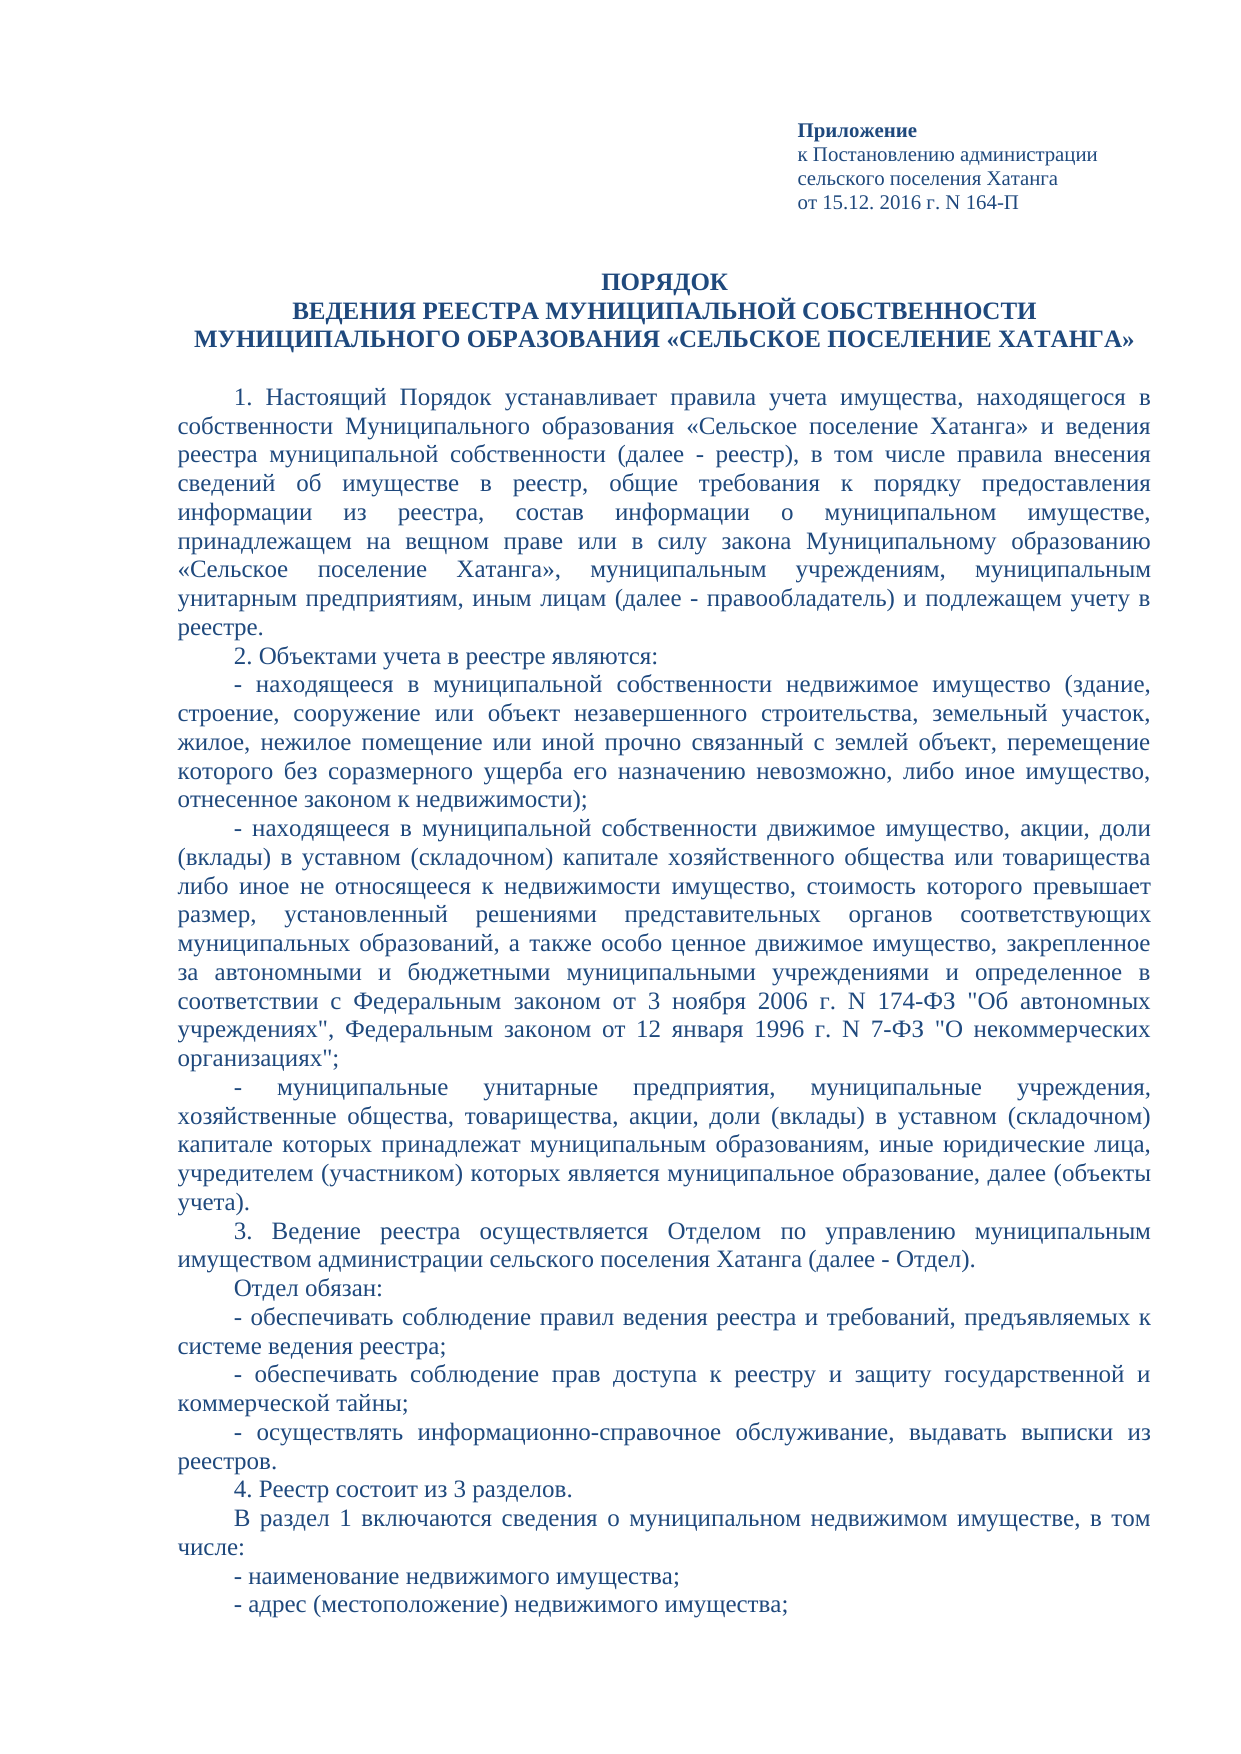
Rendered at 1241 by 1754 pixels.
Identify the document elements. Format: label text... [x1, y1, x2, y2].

text Приложение [177, 118, 1152, 142]
text - осуществлять информационно-справочное обслуживание, выдавать выписки из реестров. [177, 1417, 1152, 1474]
text к Постановлению администрации [177, 142, 1152, 166]
title МУНИЦИПАЛЬНОГО ОБРАЗОВАНИЯ «СЕЛЬСКОЕ ПОСЕЛЕНИЕ ХАТАНГА» [177, 324, 1152, 353]
text 4. Реестр состоит из 3 разделов. [177, 1474, 1152, 1503]
title ВЕДЕНИЯ РЕЕСТРА МУНИЦИПАЛЬНОЙ СОБСТВЕННОСТИ [177, 296, 1152, 324]
text - адрес (местоположение) недвижимого имущества; [177, 1589, 1152, 1618]
text 1. Настоящий Порядок устанавливает правила учета имущества, находящегося в собственности Муниципального образования «Сельское поселение Хатанга» и ведения реестра муниципальной собственности (далее - реестр), в том числе правила внесения сведений об имуществе в реестр, общие требования к порядку предоставления информации из реестра, состав информации о муниципальном имуществе, принадлежащем на вещном праве или в силу закона Муниципальному образованию «Сельское поселение Хатанга», муниципальным учреждениям, муниципальным унитарным предприятиям, иным лицам (далее - правообладатель) и подлежащем учету в реестре. [177, 382, 1152, 641]
text от 15.12. 2016 г. N 164-П [177, 190, 1152, 214]
text 3. Ведение реестра осуществляется Отделом по управлению муниципальным имуществом администрации сельского поселения Хатанга (далее - Отдел). [177, 1216, 1152, 1273]
text - муниципальные унитарные предприятия, муниципальные учреждения, хозяйственные общества, товарищества, акции, доли (вклады) в уставном (складочном) капитале которых принадлежат муниципальным образованиям, иные юридические лица, учредителем (участником) которых является муниципальное образование, далее (объекты учета). [177, 1072, 1152, 1216]
text Отдел обязан: [177, 1273, 1152, 1302]
text - обеспечивать соблюдение прав доступа к реестру и защиту государственной и коммерческой тайны; [177, 1359, 1152, 1417]
title ПОРЯДОК [177, 267, 1152, 296]
text В раздел 1 включаются сведения о муниципальном недвижимом имуществе, в том числе: [177, 1503, 1152, 1561]
text 2. Объектами учета в реестре являются: [177, 641, 1152, 669]
text - обеспечивать соблюдение правил ведения реестра и требований, предъявляемых к системе ведения реестра; [177, 1302, 1152, 1359]
text - находящееся в муниципальной собственности недвижимое имущество (здание, строение, сооружение или объект незавершенного строительства, земельный участок, жилое, нежилое помещение или иной прочно связанный с землей объект, перемещение которого без соразмерного ущерба его назначению невозможно, либо иное имущество, отнесенное законом к недвижимости); [177, 669, 1152, 813]
text сельского поселения Хатанга [177, 166, 1152, 190]
text - наименование недвижимого имущества; [177, 1561, 1152, 1589]
text - находящееся в муниципальной собственности движимое имущество, акции, доли (вклады) в уставном (складочном) капитале хозяйственного общества или товарищества либо иное не относящееся к недвижимости имущество, стоимость которого превышает размер, установленный решениями представительных органов соответствующих муниципальных образований, а также особо ценное движимое имущество, закрепленное за автономными и бюджетными муниципальными учреждениями и определенное в соответствии с Федеральным законом от 3 ноября 2006 г. N 174-ФЗ "Об автономных учреждениях", Федеральным законом от 12 января 1996 г. N 7-ФЗ "О некоммерческих организациях"; [177, 813, 1152, 1072]
